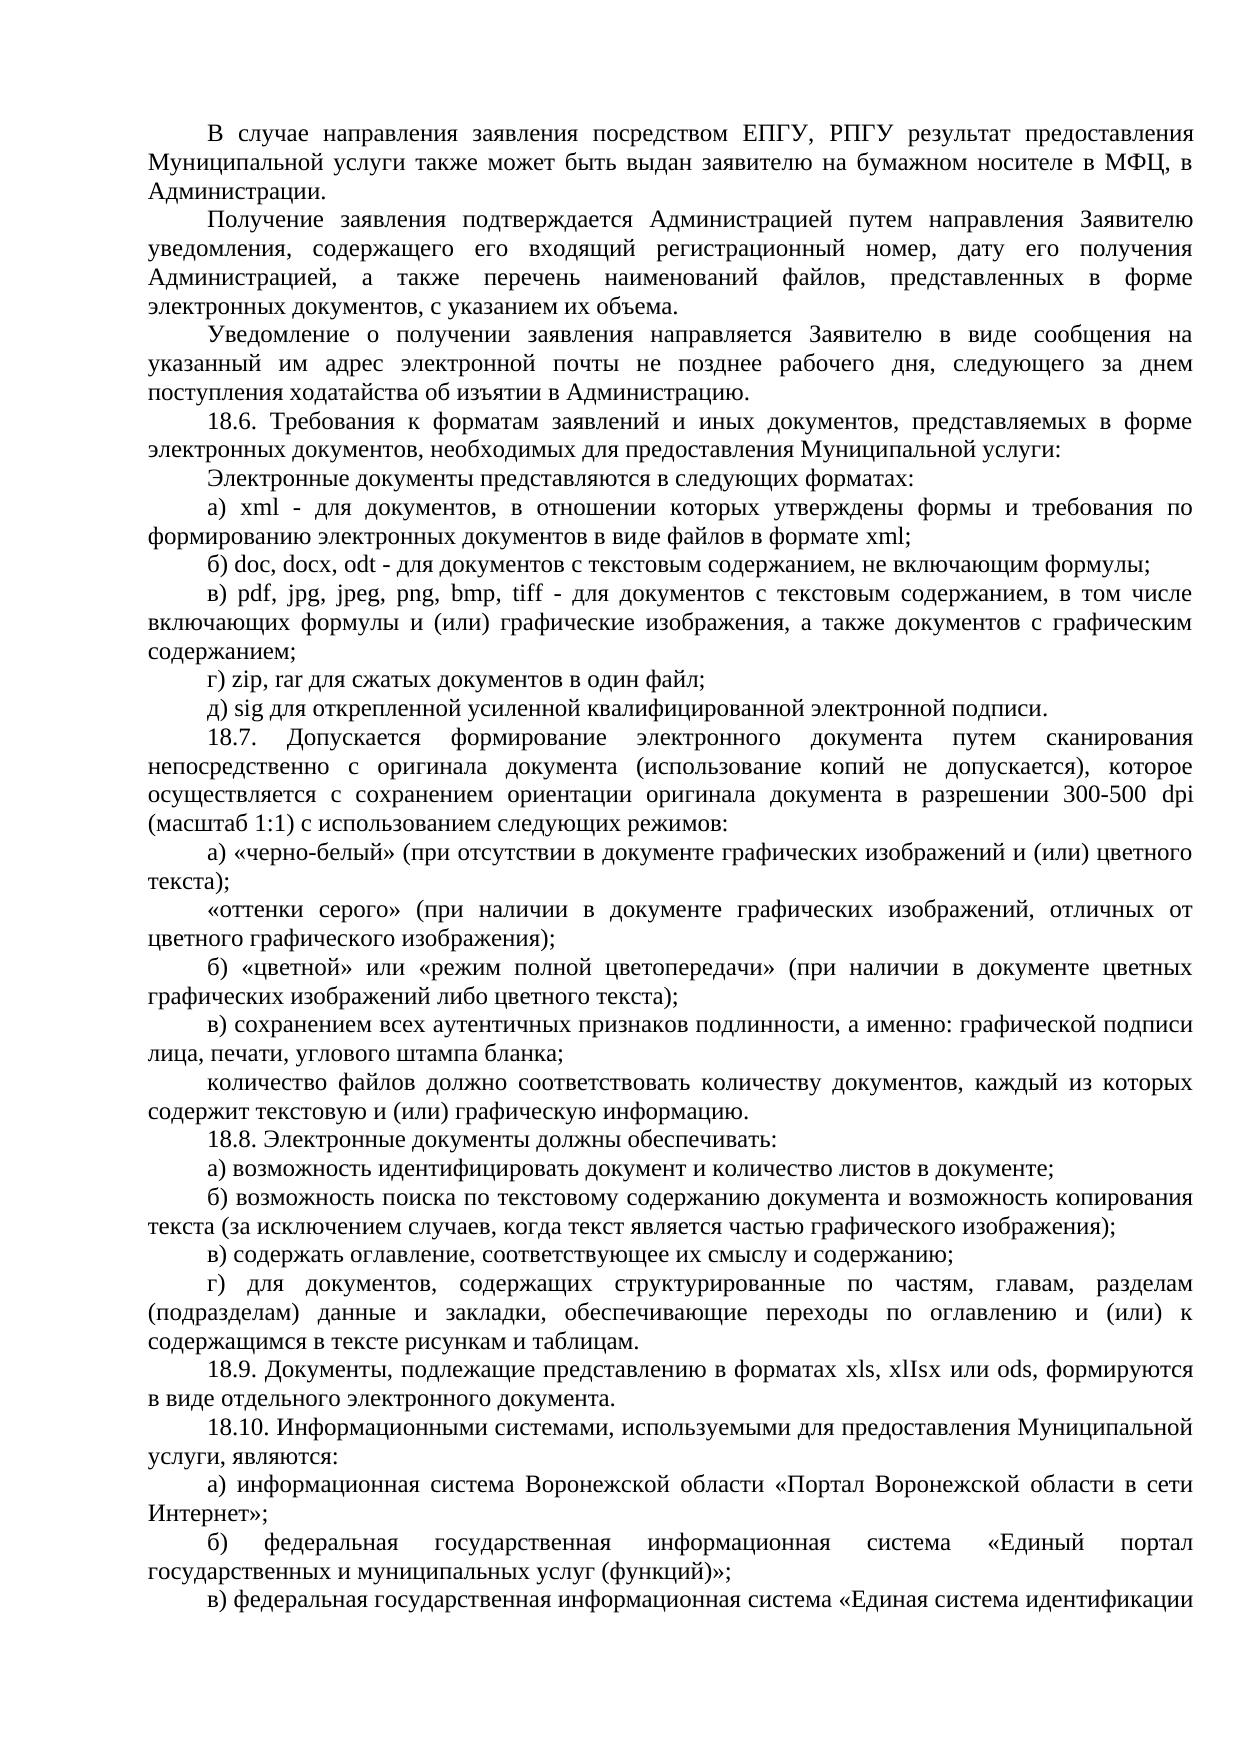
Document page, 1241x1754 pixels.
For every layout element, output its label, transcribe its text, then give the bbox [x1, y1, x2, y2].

text д) sig для открепленной усиленной квалифицированной электронной подписи. [148, 693, 1194, 722]
text а) информационная система Воронежской области «Портал Воронежской области в сети Интернет»; [148, 1469, 1194, 1527]
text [148, 1584, 1194, 1613]
text количество файлов должно соответствовать количеству документов, каждый из которых содержит текстовую и (или) графическую информацию. [148, 1067, 1194, 1124]
text в) pdf, jpg, jpeg, png, bmp, tiff - для документов с текстовым содержанием, в том числе включающих формулы и (или) графические изображения, а также документов с графическим содержанием; [148, 578, 1194, 664]
text 18.10. Информационными системами, используемыми для предоставления Муниципальной услуги, являются: [148, 1412, 1194, 1469]
text г) zip, rar для сжатых документов в один файл; [148, 664, 1194, 693]
text б) «цветной» или «режим полной цветопередачи» (при наличии в документе цветных графических изображений либо цветного текста); [148, 952, 1194, 1009]
text В случае направления заявления посредством ЕПГУ, РПГУ результат предоставления Муниципальной услуги также может быть выдан заявителю на бумажном носителе в МФЦ, в Администрации. [148, 118, 1194, 204]
text а) возможность идентифицировать документ и количество листов в документе; [148, 1153, 1194, 1182]
text а) xml - для документов, в отношении которых утверждены формы и требования по формированию электронных документов в виде файлов в формате xml; [148, 492, 1194, 549]
text б) doc, docx, odt - для документов с текстовым содержанием, не включающим формулы; [148, 549, 1194, 578]
text б) возможность поиска по текстовому содержанию документа и возможность копирования текста (за исключением случаев, когда текст является частью графического изображения); [148, 1182, 1194, 1239]
text Получение заявления подтверждается Администрацией путем направления Заявителю уведомления, содержащего его входящий регистрационный номер, дату его получения Администрацией, а также перечень наименований файлов, представленных в форме электронных документов, с указанием их объема. [148, 204, 1194, 319]
text б) федеральная государственная информационная система «Единый портал государственных и муниципальных услуг (функций)»; [148, 1527, 1194, 1584]
text 18.7. Допускается формирование электронного документа путем сканирования непосредственно с оригинала документа (использование копий не допускается), которое осуществляется с сохранением ориентации оригинала документа в разрешении 300-500 dpi (масштаб 1:1) с использованием следующих режимов: [148, 722, 1194, 837]
text 18.8. Электронные документы должны обеспечивать: [148, 1124, 1194, 1153]
text Уведомление о получении заявления направляется Заявителю в виде сообщения на указанный им адрес электронной почты не позднее рабочего дня, следующего за днем поступления ходатайства об изъятии в Администрацию. [148, 319, 1194, 406]
text в) содержать оглавление, соответствующее их смыслу и содержанию; [148, 1239, 1194, 1268]
text 18.9. Документы, подлежащие представлению в форматах xls, xlIsx или ods, формируются в виде отдельного электронного документа. [148, 1354, 1194, 1412]
text г) для документов, содержащих структурированные по частям, главам, разделам (подразделам) данные и закладки, обеспечивающие переходы по оглавлению и (или) к содержащимся в тексте рисункам и таблицам. [148, 1268, 1194, 1354]
text «оттенки серого» (при наличии в документе графических изображений, отличных от цветного графического изображения); [148, 894, 1194, 952]
text 18.6. Требования к форматам заявлений и иных документов, представляемых в форме электронных документов, необходимых для предоставления Муниципальной услуги: [148, 406, 1194, 463]
text в) сохранением всех аутентичных признаков подлинности, а именно: графической подписи лица, печати, углового штампа бланка; [148, 1009, 1194, 1067]
text а) «черно-белый» (при отсутствии в документе графических изображений и (или) цветного текста); [148, 837, 1194, 894]
text Электронные документы представляются в следующих форматах: [148, 463, 1194, 492]
